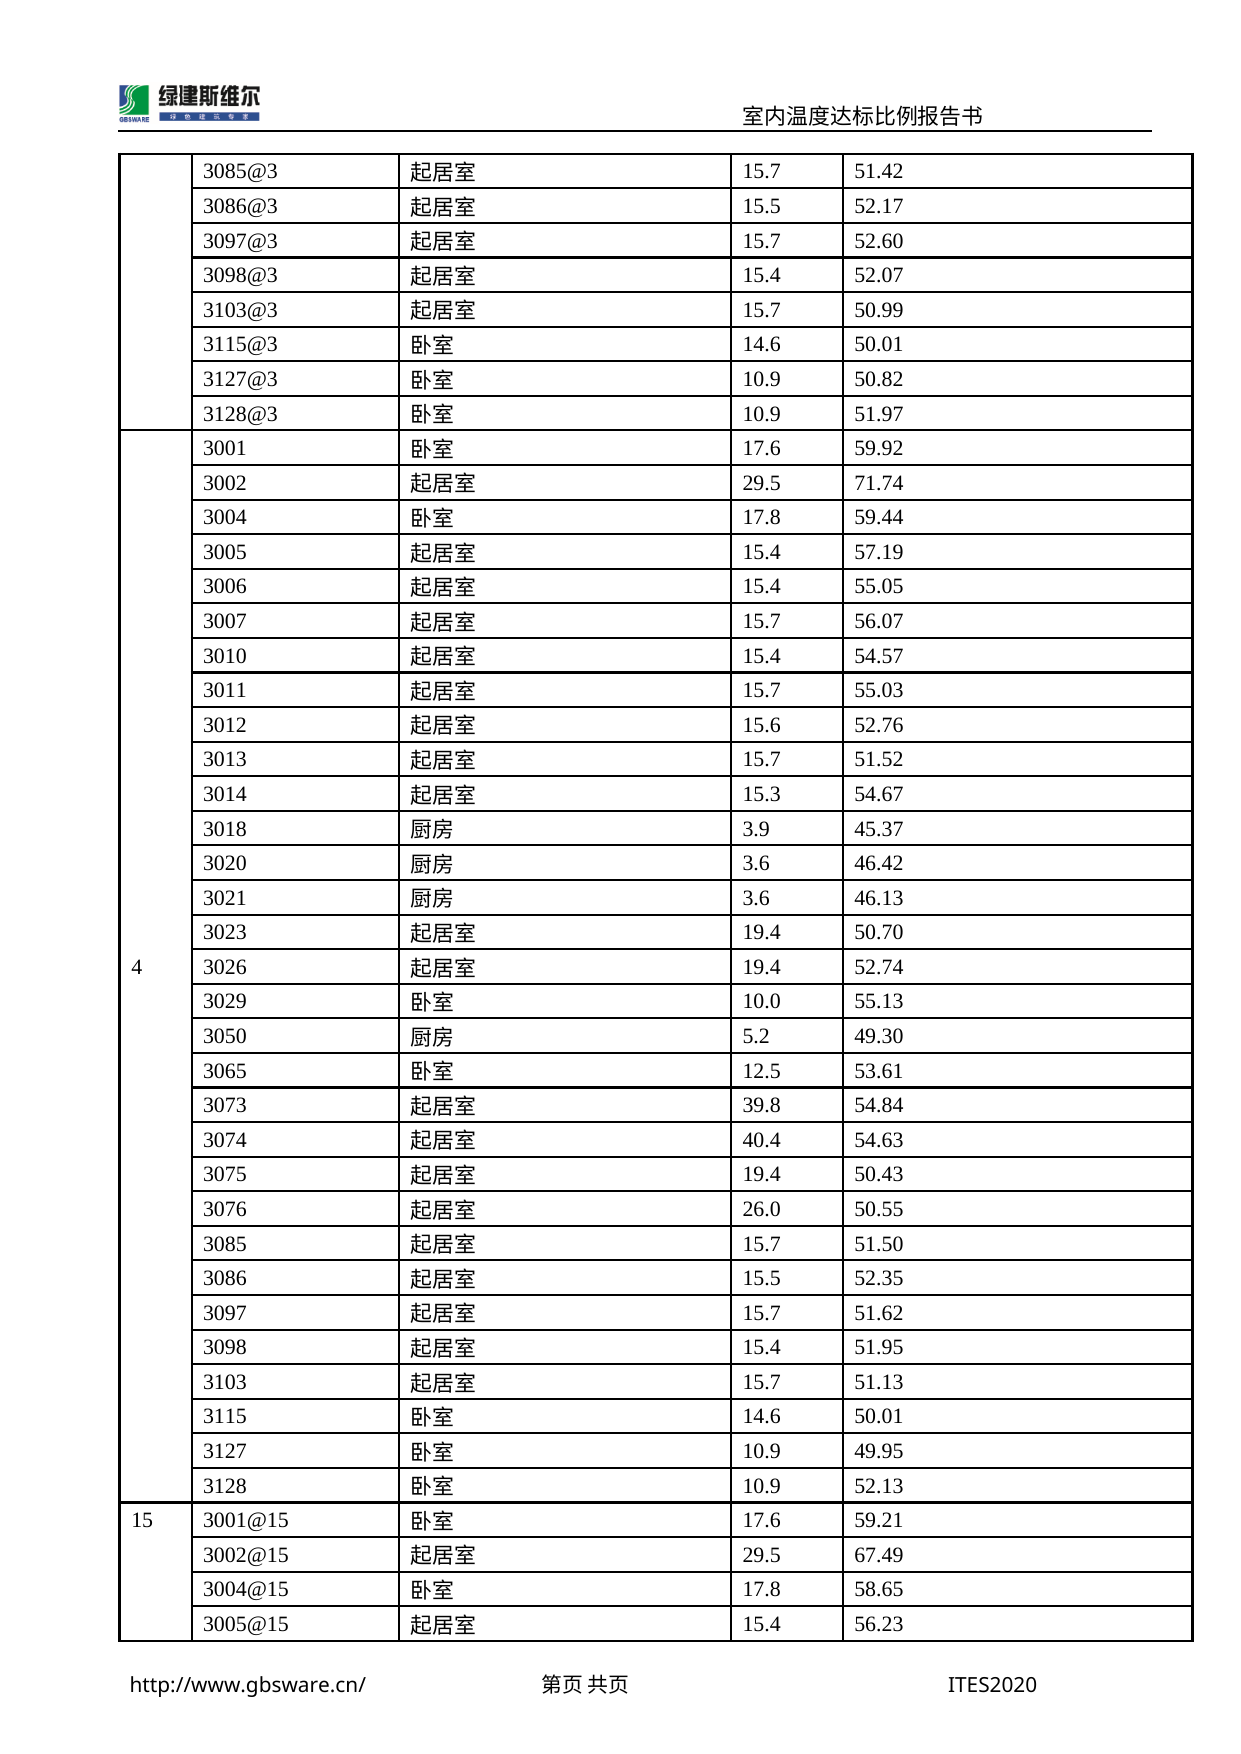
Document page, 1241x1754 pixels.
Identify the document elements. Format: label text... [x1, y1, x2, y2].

table_cell 10.9 [732, 397, 842, 429]
table_cell 起居室 [400, 743, 730, 775]
table_cell 51.50 [844, 1227, 1191, 1259]
table_cell 56.23 [844, 1607, 1191, 1640]
table_cell 15 [121, 1504, 191, 1640]
table_cell 厨房 [400, 881, 730, 913]
table_cell 67.49 [844, 1538, 1191, 1571]
table_cell 15.7 [732, 674, 842, 706]
table_cell 3014 [193, 777, 398, 810]
table_cell 起居室 [400, 259, 730, 291]
table_cell 56.07 [844, 604, 1191, 637]
table_cell 26.0 [732, 1192, 842, 1225]
table_cell 起居室 [400, 535, 730, 568]
table_cell 3018 [193, 812, 398, 844]
table_cell 卧室 [400, 1573, 730, 1605]
table_cell 3010 [193, 639, 398, 671]
table_cell 55.03 [844, 674, 1191, 706]
table_cell 15.6 [732, 708, 842, 741]
table_cell 起居室 [400, 708, 730, 741]
table_cell 厨房 [400, 812, 730, 844]
table_cell 15.7 [732, 1296, 842, 1328]
table_cell 3007 [193, 604, 398, 637]
table_cell 厨房 [400, 846, 730, 879]
table_cell 49.30 [844, 1019, 1191, 1052]
table_cell 3020 [193, 846, 398, 879]
table_cell 3004 [193, 501, 398, 533]
table_cell 卧室 [400, 1400, 730, 1432]
table_cell 52.13 [844, 1469, 1191, 1501]
table_cell 52.07 [844, 259, 1191, 291]
table_cell 卧室 [400, 1054, 730, 1086]
table_cell 55.05 [844, 570, 1191, 602]
table_cell 起居室 [400, 293, 730, 326]
table_cell 厨房 [400, 1019, 730, 1052]
table_cell 54.63 [844, 1123, 1191, 1156]
table_cell 3128@3 [193, 397, 398, 429]
table_cell 起居室 [400, 1538, 730, 1571]
table_cell 起居室 [400, 466, 730, 498]
table_cell 3005 [193, 535, 398, 568]
table_cell 3103 [193, 1365, 398, 1398]
table_cell 3005@15 [193, 1607, 398, 1640]
table_cell 3004@15 [193, 1573, 398, 1605]
table_cell 29.5 [732, 1538, 842, 1571]
table_cell 3050 [193, 1019, 398, 1052]
table_cell 55.13 [844, 985, 1191, 1017]
table_cell 10.0 [732, 985, 842, 1017]
table_cell 3085@3 [193, 155, 398, 187]
table_cell 51.95 [844, 1331, 1191, 1363]
table_cell 50.01 [844, 1400, 1191, 1432]
table_cell 54.67 [844, 777, 1191, 810]
table_cell 卧室 [400, 362, 730, 395]
table_cell 起居室 [400, 950, 730, 983]
table_cell 51.62 [844, 1296, 1191, 1328]
table_cell 53.61 [844, 1054, 1191, 1086]
table_cell 39.8 [732, 1089, 842, 1121]
table_cell 3001 [193, 431, 398, 464]
table_cell 3002 [193, 466, 398, 498]
table_cell 起居室 [400, 604, 730, 637]
table_cell 29.5 [732, 466, 842, 498]
table_cell 54.57 [844, 639, 1191, 671]
table_cell 19.4 [732, 916, 842, 948]
table_cell 15.7 [732, 293, 842, 326]
table_cell 15.7 [732, 1227, 842, 1259]
table_cell 3127 [193, 1434, 398, 1467]
table_cell 46.42 [844, 846, 1191, 879]
table_cell 起居室 [400, 916, 730, 948]
table_cell 3115@3 [193, 328, 398, 360]
table_cell 起居室 [400, 1123, 730, 1156]
table_cell 卧室 [400, 985, 730, 1017]
table_cell 4 [121, 431, 191, 1501]
table_cell 3002@15 [193, 1538, 398, 1571]
table_cell 51.52 [844, 743, 1191, 775]
table_cell 17.6 [732, 1504, 842, 1536]
table_cell 3115 [193, 1400, 398, 1432]
table_cell 3013 [193, 743, 398, 775]
table_cell 3029 [193, 985, 398, 1017]
table_cell 起居室 [400, 1158, 730, 1190]
table_cell 50.43 [844, 1158, 1191, 1190]
table_cell 52.60 [844, 224, 1191, 256]
table_cell 卧室 [400, 1504, 730, 1536]
table_cell 50.99 [844, 293, 1191, 326]
table_cell 10.9 [732, 1434, 842, 1467]
table_cell 40.4 [732, 1123, 842, 1156]
table_cell 15.4 [732, 639, 842, 671]
table_cell 3075 [193, 1158, 398, 1190]
table_cell 3065 [193, 1054, 398, 1086]
table_cell 51.97 [844, 397, 1191, 429]
table_cell 卧室 [400, 1434, 730, 1467]
table_cell 15.4 [732, 1607, 842, 1640]
table_cell 52.76 [844, 708, 1191, 741]
table_cell 起居室 [400, 777, 730, 810]
table_cell 52.17 [844, 189, 1191, 222]
table_cell 起居室 [400, 155, 730, 187]
table_cell 3103@3 [193, 293, 398, 326]
table_cell 50.70 [844, 916, 1191, 948]
table_cell 3.6 [732, 846, 842, 879]
table_cell 起居室 [400, 674, 730, 706]
table_cell 3011 [193, 674, 398, 706]
table_cell 3074 [193, 1123, 398, 1156]
table_cell 起居室 [400, 1607, 730, 1640]
table_cell 50.01 [844, 328, 1191, 360]
table_cell 3097@3 [193, 224, 398, 256]
table_cell 12.5 [732, 1054, 842, 1086]
table_cell 3001@15 [193, 1504, 398, 1536]
table_cell 71.74 [844, 466, 1191, 498]
table_cell 3128 [193, 1469, 398, 1501]
table_cell 59.92 [844, 431, 1191, 464]
table_cell 10.9 [732, 362, 842, 395]
table_cell 3023 [193, 916, 398, 948]
table_cell 15.7 [732, 155, 842, 187]
table_cell 50.82 [844, 362, 1191, 395]
table_cell 59.44 [844, 501, 1191, 533]
table_cell 起居室 [400, 1365, 730, 1398]
table_cell 15.5 [732, 1261, 842, 1294]
table_cell 15.5 [732, 189, 842, 222]
table_cell 起居室 [400, 1261, 730, 1294]
table_cell 15.4 [732, 535, 842, 568]
table_cell 15.4 [732, 259, 842, 291]
table_cell 10.9 [732, 1469, 842, 1501]
table_cell 起居室 [400, 570, 730, 602]
table_cell 起居室 [400, 1192, 730, 1225]
table_cell 3098@3 [193, 259, 398, 291]
table_cell 卧室 [400, 397, 730, 429]
table_cell 起居室 [400, 1331, 730, 1363]
table_cell 17.8 [732, 501, 842, 533]
table_cell 19.4 [732, 950, 842, 983]
table_cell 3012 [193, 708, 398, 741]
table_cell 58.65 [844, 1573, 1191, 1605]
table_cell 卧室 [400, 328, 730, 360]
table_cell 3073 [193, 1089, 398, 1121]
table_cell 起居室 [400, 1089, 730, 1121]
table_cell 46.13 [844, 881, 1191, 913]
table_cell 3085 [193, 1227, 398, 1259]
table_cell 卧室 [400, 431, 730, 464]
table_cell 起居室 [400, 189, 730, 222]
table_cell 52.35 [844, 1261, 1191, 1294]
table_cell 15.4 [732, 570, 842, 602]
table_cell 57.19 [844, 535, 1191, 568]
table_cell 14.6 [732, 328, 842, 360]
table_cell 3.6 [732, 881, 842, 913]
table_cell 3097 [193, 1296, 398, 1328]
table_cell 3076 [193, 1192, 398, 1225]
table_cell 17.6 [732, 431, 842, 464]
table_cell 19.4 [732, 1158, 842, 1190]
table_cell 51.42 [844, 155, 1191, 187]
table_cell 15.7 [732, 224, 842, 256]
table_cell 3.9 [732, 812, 842, 844]
table_cell 3086@3 [193, 189, 398, 222]
table_cell 15.7 [732, 604, 842, 637]
table_cell 50.55 [844, 1192, 1191, 1225]
table_cell 17.8 [732, 1573, 842, 1605]
table_cell 15.4 [732, 1331, 842, 1363]
table_cell 3098 [193, 1331, 398, 1363]
table_cell 14.6 [732, 1400, 842, 1432]
table_cell 3006 [193, 570, 398, 602]
table_cell 3026 [193, 950, 398, 983]
table_cell 15.7 [732, 1365, 842, 1398]
table_cell 3127@3 [193, 362, 398, 395]
table_cell 起居室 [400, 1227, 730, 1259]
table_cell 59.21 [844, 1504, 1191, 1536]
table_cell 卧室 [400, 1469, 730, 1501]
table_cell 5.2 [732, 1019, 842, 1052]
table_cell 起居室 [400, 639, 730, 671]
table_cell 起居室 [400, 224, 730, 256]
table_cell 45.37 [844, 812, 1191, 844]
table_cell 起居室 [400, 1296, 730, 1328]
picture [118, 82, 261, 124]
table_cell 卧室 [400, 501, 730, 533]
table_cell 52.74 [844, 950, 1191, 983]
table_cell 3086 [193, 1261, 398, 1294]
table_cell 15.3 [732, 777, 842, 810]
table_cell 51.13 [844, 1365, 1191, 1398]
table_cell 54.84 [844, 1089, 1191, 1121]
table_cell 15.7 [732, 743, 842, 775]
table_cell 49.95 [844, 1434, 1191, 1467]
table_cell 3021 [193, 881, 398, 913]
